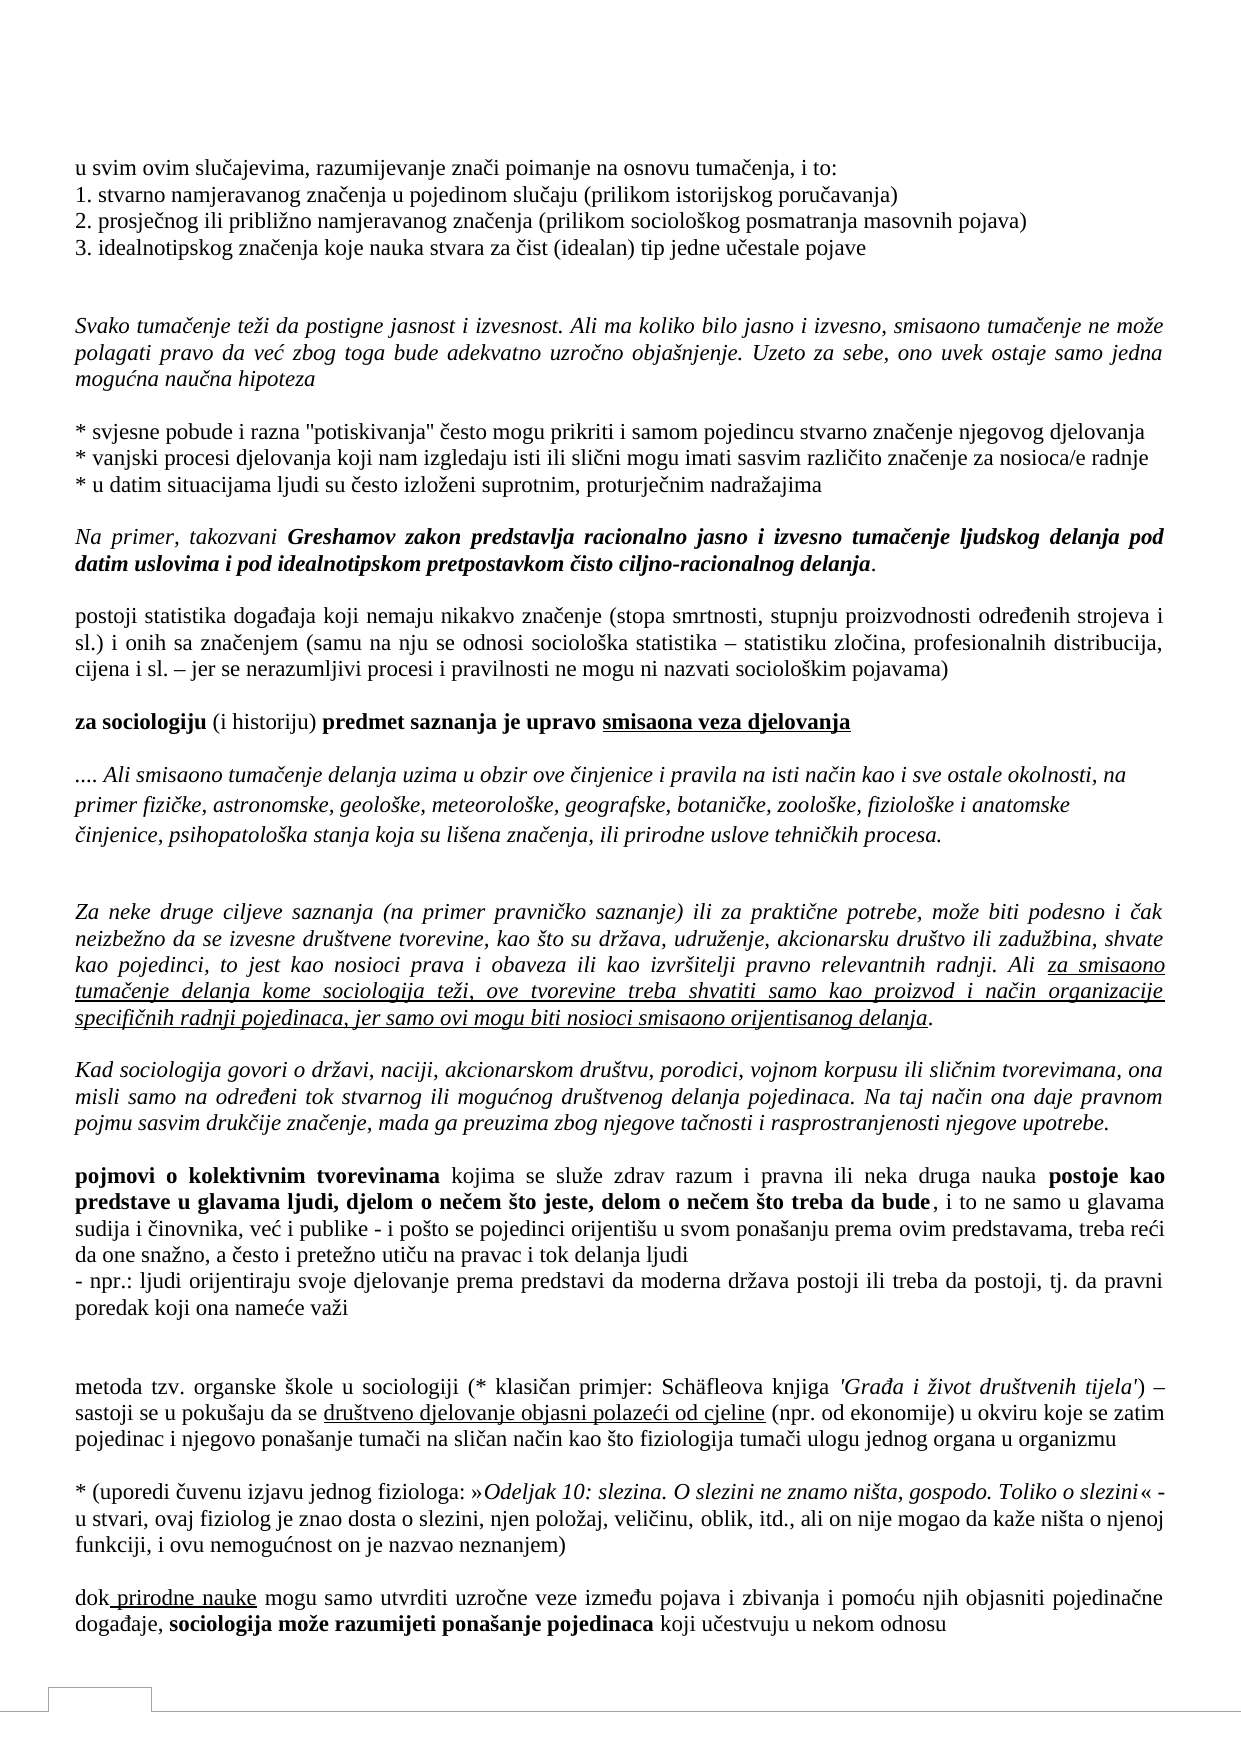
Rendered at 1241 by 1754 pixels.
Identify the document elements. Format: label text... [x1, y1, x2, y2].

text * (uporedi čuvenu izjavu jednog fiziologa: »Odeljak 10: slezina. Ο slezini ne znamo ništa, gospodo. Toliko ο slezini« - u stvari, ovaj fiziolog je znao dosta ο slezini, njen položaj, veličinu, oblik, itd., ali on nije mogao da kaže ništa ο njenoj funkciji, i ovu nemogućnost on je nazvao neznanjem) [75, 1478, 1165, 1557]
text 2. prosječnog ili približno namjeravanog značenja (prilikom sociološkog posmatranja masovnih pojava) [75, 207, 1165, 233]
text * vanjski procesi djelovanja koji nam izgledaju isti ili slični mogu imati sasvim različito značenje za nosioca/e radnje [75, 444, 1165, 471]
text 3. idealnotipskog značenja koje nauka stvara za čist (idealan) tip jedne učestale pojave [75, 233, 1165, 260]
text Svako tumačenje teži da postigne jasnost i izvesnost. Ali ma koliko bilo jasno i izvesno, smisaono tumačenje ne može polagati pravo da već zbog toga bude adekvatno uzročno objašnjenje. Uzeto za sebe, ono uvek ostaje samo jedna mogućna naučna hipoteza [75, 313, 1165, 392]
text Kad sociologija govori o državi, naciji, akcionarskom društvu, porodici, vojnom korpusu ili sličnim tvorevimana, ona misli samo na određeni tok stvarnog ili mogućnog društvenog delanja pojedinaca. Na taj način ona daje pravnom pojmu sasvim drukčije značenje, mada ga preuzima zbog njegove tačnosti i rasprostranjenosti njegove upotrebe. [75, 1057, 1165, 1136]
text Za neke druge ciljeve saznanja (na primer pravničko saznanje) ili za praktične potrebe, može biti podesno i čak neizbežno da se izvesne društvene tvorevine, kao što su država, udruženje, akcionarsku društvo ili zadužbina, shvate kao pojedinci, to jest kao nosioci prava i obaveza ili kao izvršitelji pravno relevantnih radnji. Ali za smisaono tumačenje delanja kome sociologija teži, ove tvorevine treba shvatiti samo kao proizvod i način organizacije specifičnih radnji pojedinaca, jer samo ovi mogu biti nosioci smisaono orijentisanog delanja. [75, 898, 1165, 1000]
text u svim ovim slučajevima, razumijevanje znači poimanje na osnovu tumačenja, i to: [75, 154, 1165, 181]
text pojmovi o kolektivnim tvorevinama kojima se služe zdrav razum i pravna ili neka druga nauka postoje kao predstave u glavama ljudi, djelom ο nečem što jeste, delom ο nečem što treba da bude, i to ne samo u glavama sudija i činovnika, već i publike - i pošto se pojedinci orijentišu u svom ponašanju prema ovim predstavama, treba reći da one snažno, a često i pretežno utiču na pravac i tok delanja ljudi [75, 1162, 1165, 1267]
text Na primer, takozvani Greshamov zakon predstavlja racionalno jasno i izvesno tumačenje ljudskog delanja pod datim uslovima i pod idealnotipskom pretpostavkom čisto ciljno-racionalnog delanja. [75, 523, 1165, 576]
text * svjesne pobude i razna ''potiskivanja'' često mogu prikriti i samom pojedincu stvarno značenje njegovog djelovanja [75, 418, 1165, 444]
text za sociologiju (i historiju) predmet saznanja je upravo smisaona veza djelovanja [75, 708, 1165, 734]
text .... Ali smisaono tumačenje delanja uzima u obzir ove činjenice i pravila na isti način kao i sve ostale okolnosti, na primer fizičke, astronomske, geološke, meteorološke, geografske, botaničke, zoološke, fiziološke i anatomske činjenice, psihopatološka stanja koja su lišena značenja, ili prirodne uslove tehničkih procesa. [75, 761, 1165, 847]
text postoji statistika događaja koji nemaju nikakvo značenje (stopa smrtnosti, stupnju proizvodnosti određenih strojeva i sl.) i onih sa značenjem (samu na nju se odnosi sociološka statistika – statistiku zločina, profesionalnih distribucija, cijena i sl. – jer se nerazumljivi procesi i pravilnosti ne mogu ni nazvati sociološkim pojavama) [75, 602, 1165, 682]
text 1. stvarno namjeravanog značenja u pojedinom slučaju (prilikom istorijskog poručavanja) [75, 181, 1165, 207]
text - npr.: ljudi orijentiraju svoje djelovanje prema predstavi da moderna država postoji ili treba da postoji, tj. da pravni poredak koji ona nameće važi [75, 1267, 1165, 1320]
text dok prirodne nauke mogu samo utvrditi uzročne veze između pojava i zbivanja i pomoću njih objasniti pojedinačne događaje, sociologija može razumijeti ponašanje pojedinaca koji učestvuju u nekom odnosu [75, 1584, 1165, 1636]
text metoda tzv. organske škole u sociologiji (* klasičan primjer: Schäfleova knjiga 'Građa i život društvenih tijela') – sastoji se u pokušaju da se društveno djelovanje objasni polazeći od cjeline (npr. od ekonomije) u okviru koje se zatim pojedinac i njegovo ponašanje tumači na sličan način kao što fiziologija tumači ulogu jednog organa u organizmu [75, 1373, 1165, 1452]
text * u datim situacijama ljudi su često izloženi suprotnim, proturječnim nadražajima [75, 471, 1165, 497]
